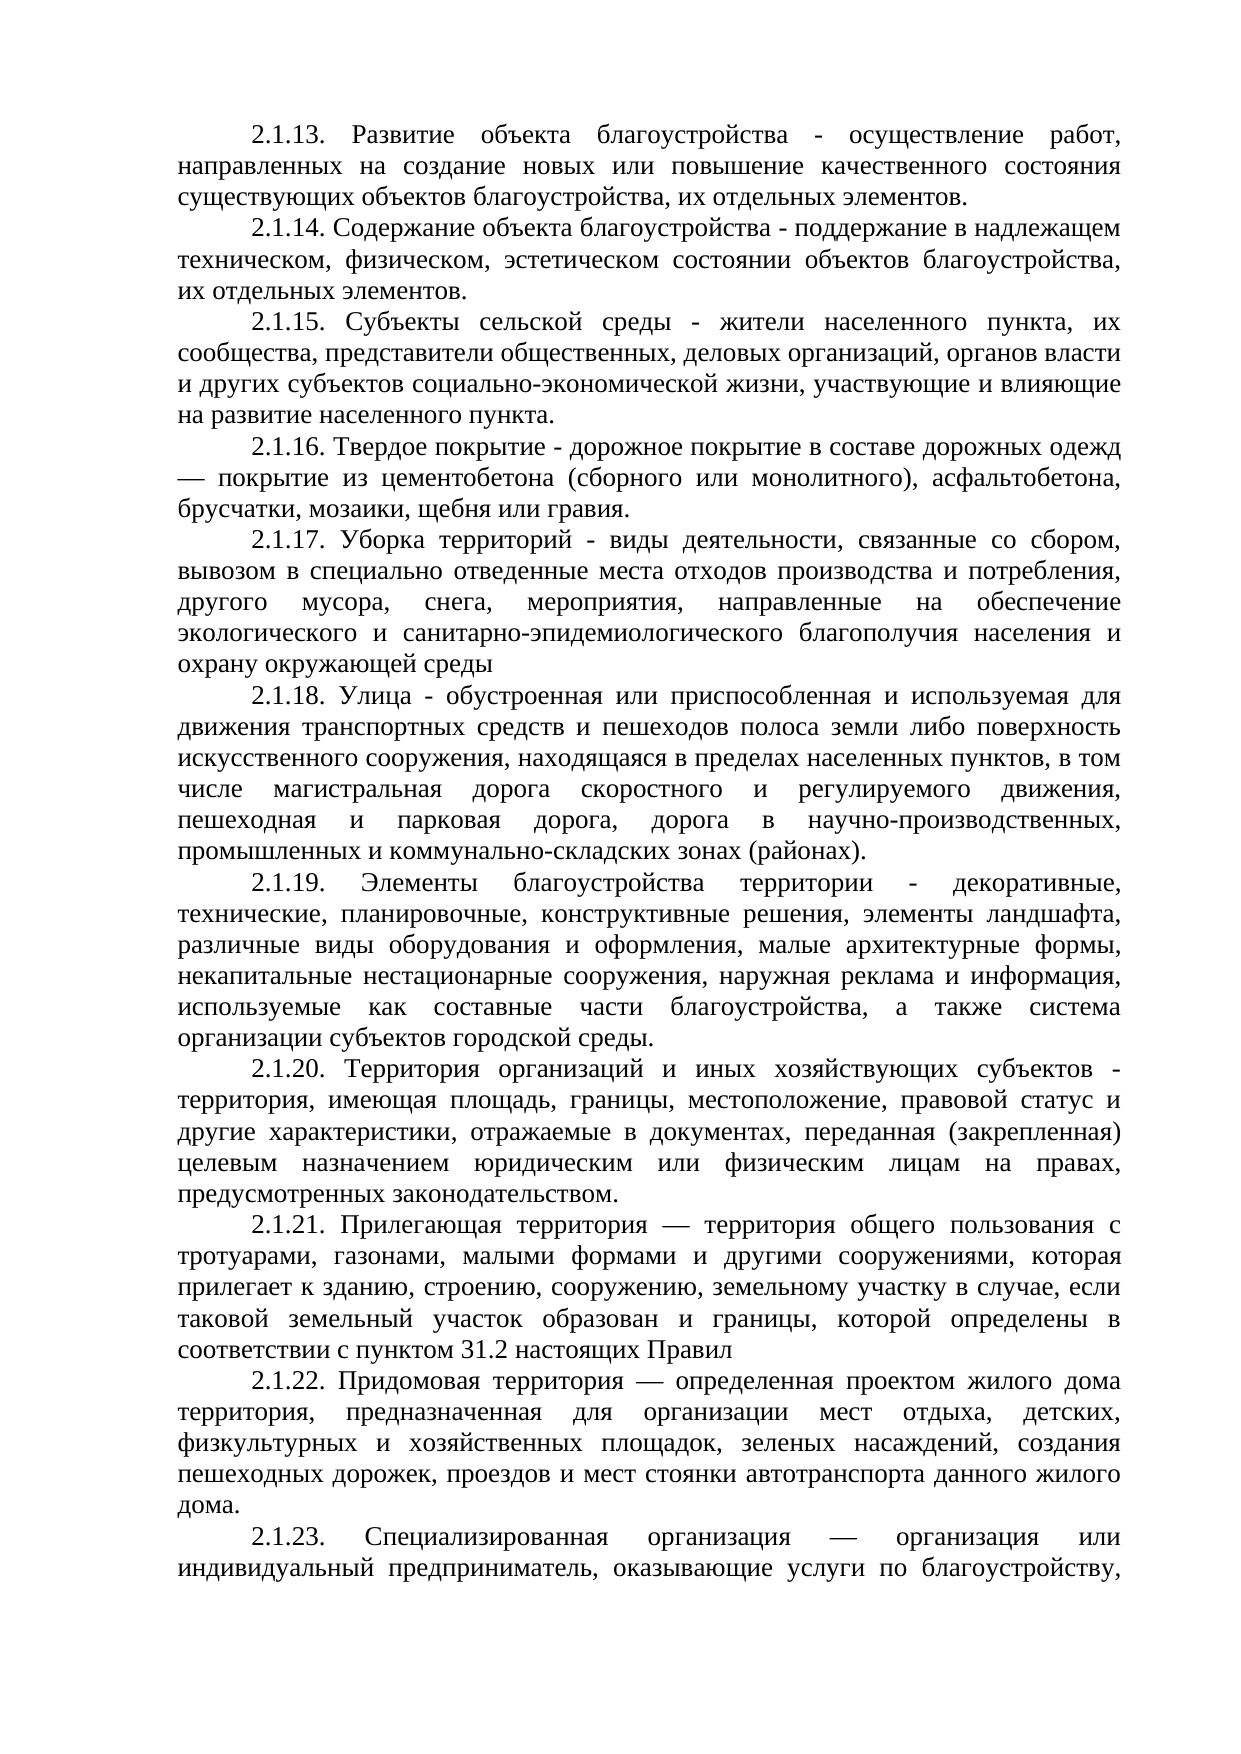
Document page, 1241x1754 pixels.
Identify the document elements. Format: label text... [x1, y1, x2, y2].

text 2.1.20. Территория организаций и иных хозяйствующих субъектов - территория, имеющая площадь, границы, местоположение, правовой статус и другие характеристики, отражаемые в документах, переданная (закрепленная) целевым назначением юридическим или физическим лицам на правах, предусмотренных законодательством. [177, 1052, 1122, 1208]
text 2.1.13. Развитие объекта благоустройства - осуществление работ, направленных на создание новых или повышение качественного состояния существующих объектов благоустройства, их отдельных элементов. [177, 118, 1122, 212]
text 2.1.22. Придомовая территория — определенная проектом жилого дома территория, предназначенная для организации мест отдыха, детских, физкультурных и хозяйственных площадок, зеленых насаждений, создания пешеходных дорожек, проездов и мест стоянки автотранспорта данного жилого дома. [177, 1364, 1122, 1520]
text 2.1.21. Прилегающая территория — территория общего пользования с тротуарами, газонами, малыми формами и другими сооружениями, которая прилегает к зданию, строению, сооружению, земельному участку в случае, если таковой земельный участок образован и границы, которой определены в соответствии с пунктом 31.2 настоящих Правил [177, 1208, 1122, 1364]
text 2.1.15. Субъекты сельской среды - жители населенного пункта, их сообщества, представители общественных, деловых организаций, органов власти и других субъектов социально-экономической жизни, участвующие и влияющие на развитие населенного пункта. [177, 305, 1122, 429]
text 2.1.16. Твердое покрытие - дорожное покрытие в составе дорожных одежд — покрытие из цементобетона (сборного или монолитного), асфальтобетона, брусчатки, мозаики, щебня или гравия. [177, 429, 1122, 523]
text 2.1.18. Улица - обустроенная или приспособленная и используемая для движения транспортных средств и пешеходов полоса земли либо поверхность искусственного сооружения, находящаяся в пределах населенных пунктов, в том числе магистральная дорога скоростного и регулируемого движения, пешеходная и парковая дорога, дорога в научно-производственных, промышленных и коммунально-складских зонах (районах). [177, 679, 1122, 866]
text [177, 1520, 1122, 1582]
text 2.1.19. Элементы благоустройства территории - декоративные, технические, планировочные, конструктивные решения, элементы ландшафта, различные виды оборудования и оформления, малые архитектурные формы, некапитальные нестационарные сооружения, наружная реклама и информация, используемые как составные части благоустройства, а также система организации субъектов городской среды. [177, 866, 1122, 1052]
text 2.1.14. Содержание объекта благоустройства - поддержание в надлежащем техническом, физическом, эстетическом состоянии объектов благоустройства, их отдельных элементов. [177, 212, 1122, 305]
text 2.1.17. Уборка территорий - виды деятельности, связанные со сбором, вывозом в специально отведенные места отходов производства и потребления, другого мусора, снега, мероприятия, направленные на обеспечение экологического и санитарно-эпидемиологического благополучия населения и охрану окружающей среды [177, 523, 1122, 679]
